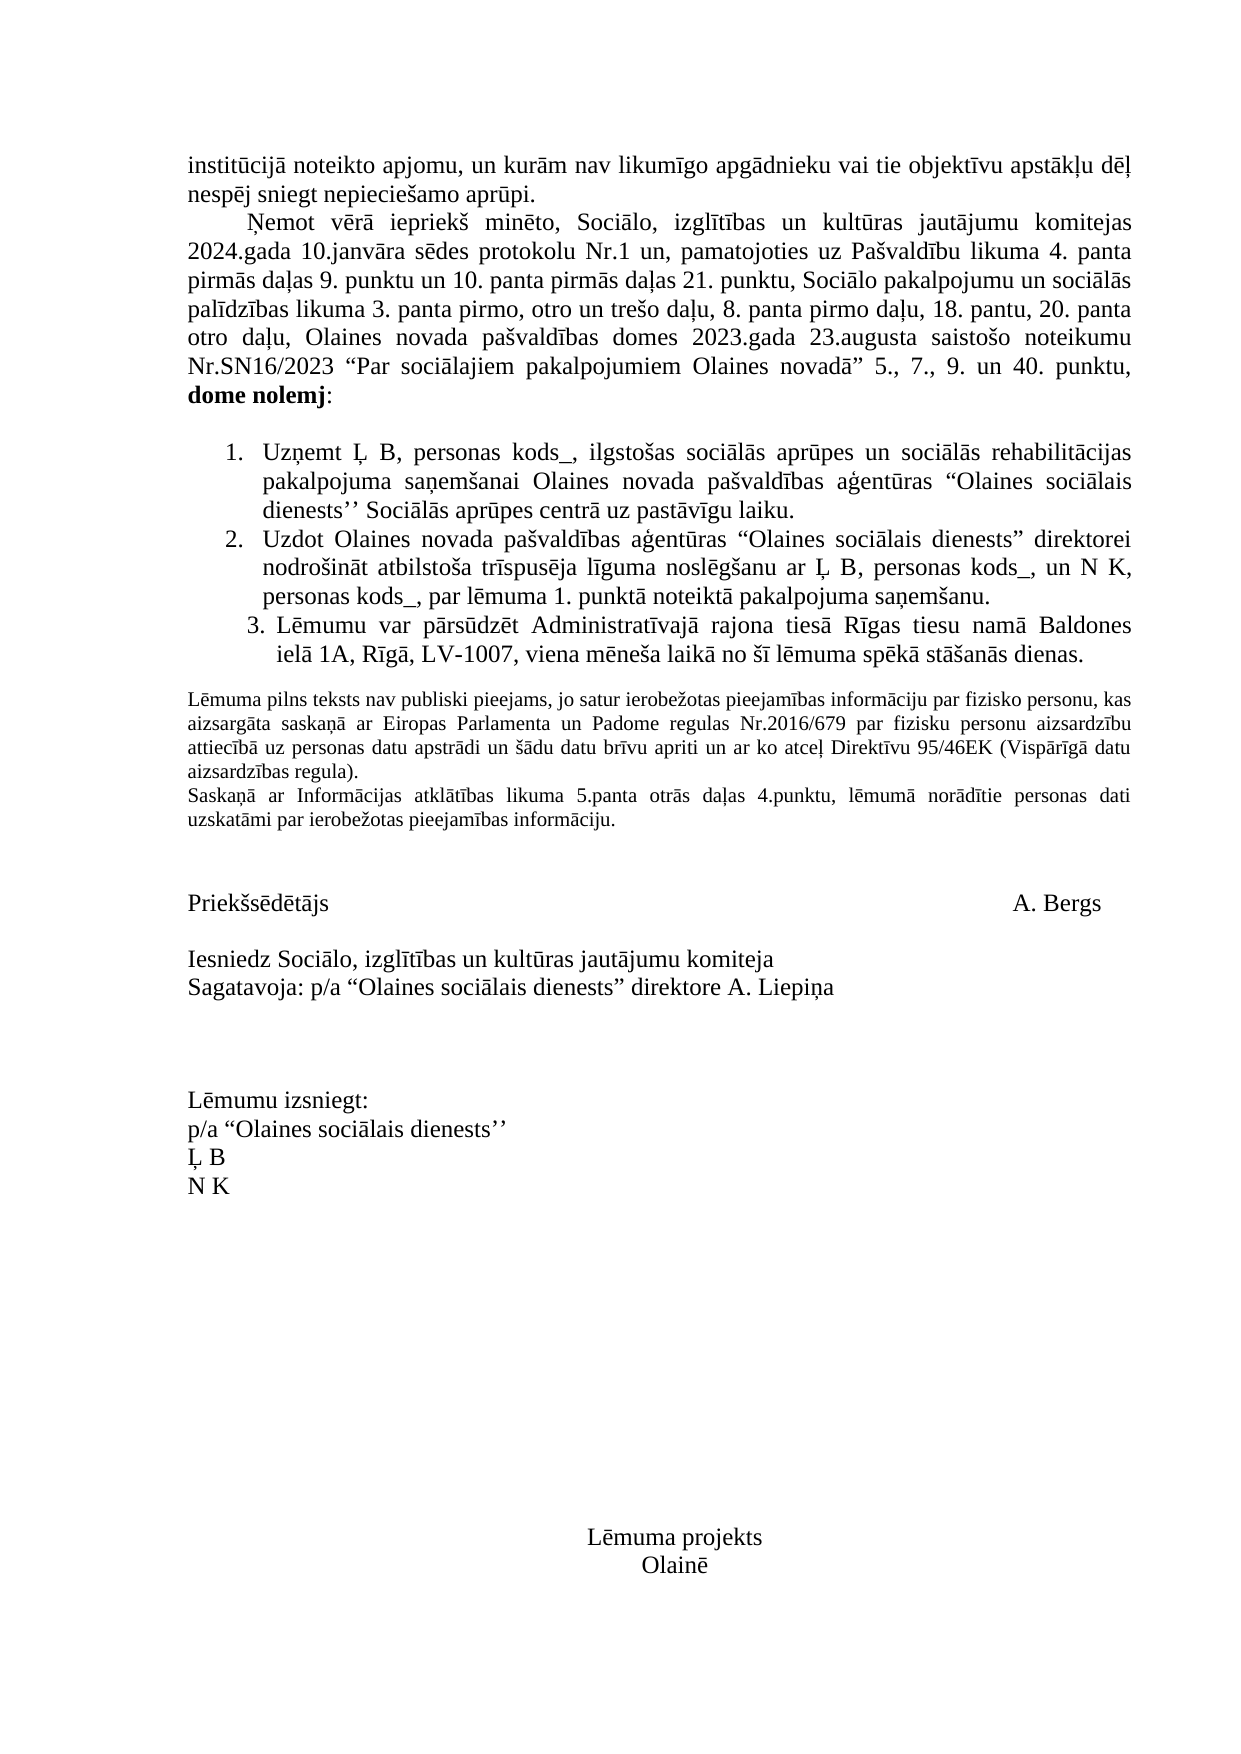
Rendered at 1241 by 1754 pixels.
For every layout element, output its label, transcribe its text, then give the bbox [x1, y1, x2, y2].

text Lēmuma pilns teksts nav publiski pieejams, jo satur ierobežotas pieejamības informāciju par fizisko personu, kas aizsargāta saskaņā ar Eiropas Parlamenta un Padome regulas Nr.2016/679 par fizisku personu aizsardzību attiecībā uz personas datu apstrādi un šādu datu brīvu apriti un ar ko atceļ Direktīvu 95/46EK (Vispārīgā datu aizsardzības regula). [187, 687, 1132, 783]
text Saskaņā ar Informācijas atklātības likuma 5.panta otrās daļas 4.punktu, lēmumā norādītie personas dati uzskatāmi par ierobežotas pieejamības informāciju. [187, 783, 1132, 831]
text Iesniedz Sociālo, izglītības un kultūras jautājumu komiteja [187, 944, 1132, 972]
list Uzdot Olaines novada pašvaldības aģentūras “Olaines sociālais dienests” direktorei nodrošināt atbilstoša trīspusēja līguma noslēgšanu ar Ļ B, personas kods_, un N K, personas kods_, par lēmuma 1. punktā noteiktā pakalpojuma saņemšanu. [225, 524, 1132, 610]
text Ļ B [187, 1142, 1132, 1171]
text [187, 150, 1132, 207]
text Priekšsēdētājs A. Bergs [187, 888, 1132, 917]
text p/a “Olaines sociālais dienests’’ [187, 1114, 1132, 1142]
list Lēmumu var pārsūdzēt Administratīvajā rajona tiesā Rīgas tiesu namā Baldones ielā 1A, Rīgā, LV-1007, viena mēneša laikā no šī lēmuma spēkā stāšanās dienas. [247, 610, 1132, 667]
text Olainē [217, 1550, 1132, 1579]
list Uzņemt Ļ B, personas kods_, ilgstošas sociālās aprūpes un sociālās rehabilitācijas pakalpojuma saņemšanai Olaines novada pašvaldības aģentūras “Olaines sociālais dienests’’ Sociālās aprūpes centrā uz pastāvīgu laiku. [225, 437, 1132, 524]
text Lēmuma projekts [217, 1522, 1132, 1550]
text Ņemot vērā iepriekš minēto, Sociālo, izglītības un kultūras jautājumu komitejas 2024.gada 10.janvāra sēdes Nr.1 un, pamatojoties uz Pašvaldību likuma 4. panta pirmās daļas 9. punktu un 10. panta pirmās daļas 21. punktu, Sociālo pakalpojumu un sociālās palīdzības likuma 3. panta pirmo, otro un trešo daļu, 8. panta pirmo daļu, 18. pantu, 20. panta otro daļu, Olaines novada pašvaldības domes 2023.gada 23.augusta saistošo noteikumu Nr.SN16/2023 “Par sociālajiem pakalpojumiem Olaines novadā” 5., 7., 9. un 40. punktu, dome nolemj: [187, 207, 1132, 409]
text N K [187, 1171, 1132, 1200]
list Sagatavoja: p/a “Olaines sociālais dienests” direktore A. Liepiņa [187, 972, 1132, 1001]
text Lēmumu izsniegt: [187, 1085, 1132, 1114]
